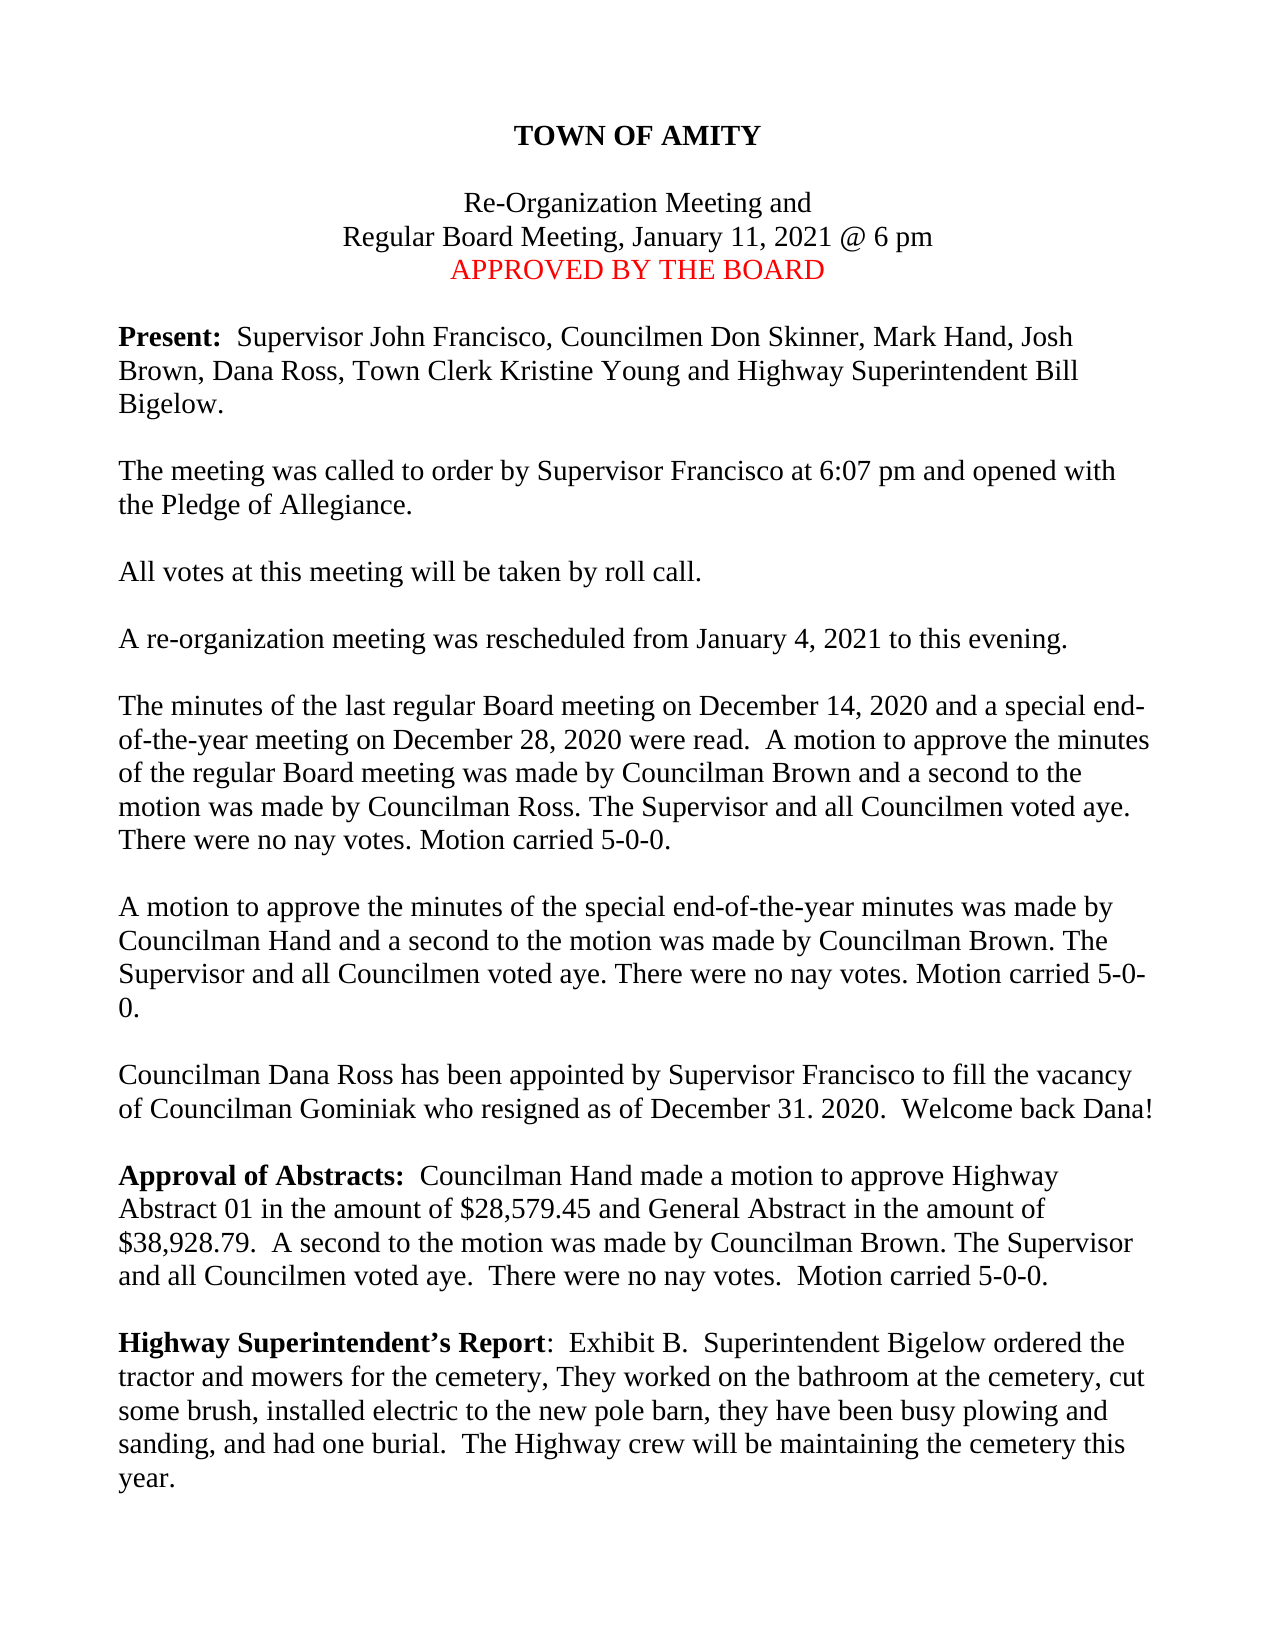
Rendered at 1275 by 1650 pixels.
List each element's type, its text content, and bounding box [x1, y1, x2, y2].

text Councilman Dana Ross has been appointed by Supervisor Francisco to fill the vacancy of Councilman Gominiak who resigned as of December 31. 2020. Welcome back Dana! [118, 1057, 1157, 1124]
text Approval of Abstracts: Councilman Hand made a motion to approve Highway Abstract 01 in the amount of $28,579.45 and General Abstract in the amount of $38,928.79. A second to the motion was made by Councilman Brown. The Supervisor and all Councilmen voted aye. There were no nay votes. Motion carried 5-0-0. [118, 1158, 1157, 1292]
text Highway Superintendent’s Report: Exhibit B. Superintendent Bigelow ordered the tractor and mowers for the cemetery, They worked on the bathroom at the cemetery, cut some brush, installed electric to the new pole barn, they have been busy plowing and sanding, and had one burial. The Highway crew will be maintaining the cemetery this year. [118, 1326, 1157, 1493]
text Regular Board Meeting, January 11, 2021 @ 6 pm [118, 219, 1157, 252]
text APPROVED BY THE BOARD [118, 252, 1157, 286]
text TOWN OF AMITY [118, 118, 1157, 152]
text The minutes of the last regular Board meeting on December 14, 2020 and a special end-of-the-year meeting on December 28, 2020 were read. A motion to approve the minutes of the regular Board meeting was made by Councilman Brown and a second to the motion was made by Councilman Ross. The Supervisor and all Councilmen voted aye. There were no nay votes. Motion carried 5-0-0. [118, 688, 1157, 856]
text Re-Organization Meeting and [118, 185, 1157, 219]
text A re-organization meeting was rescheduled from January 4, 2021 to this evening. [118, 621, 1157, 655]
text All votes at this meeting will be taken by roll call. [118, 554, 1157, 588]
text A motion to approve the minutes of the special end-of-the-year minutes was made by Councilman Hand and a second to the motion was made by Councilman Brown. The Supervisor and all Councilmen voted aye. There were no nay votes. Motion carried 5-0-0. [118, 889, 1157, 1024]
text The meeting was called to order by Supervisor Francisco at 6:07 pm and opened with the Pledge of Allegiance. [118, 453, 1157, 521]
text Present: Supervisor John Francisco, Councilmen Don Skinner, Mark Hand, Josh Brown, Dana Ross, Town Clerk Kristine Young and Highway Superintendent Bill Bigelow. [118, 319, 1157, 420]
